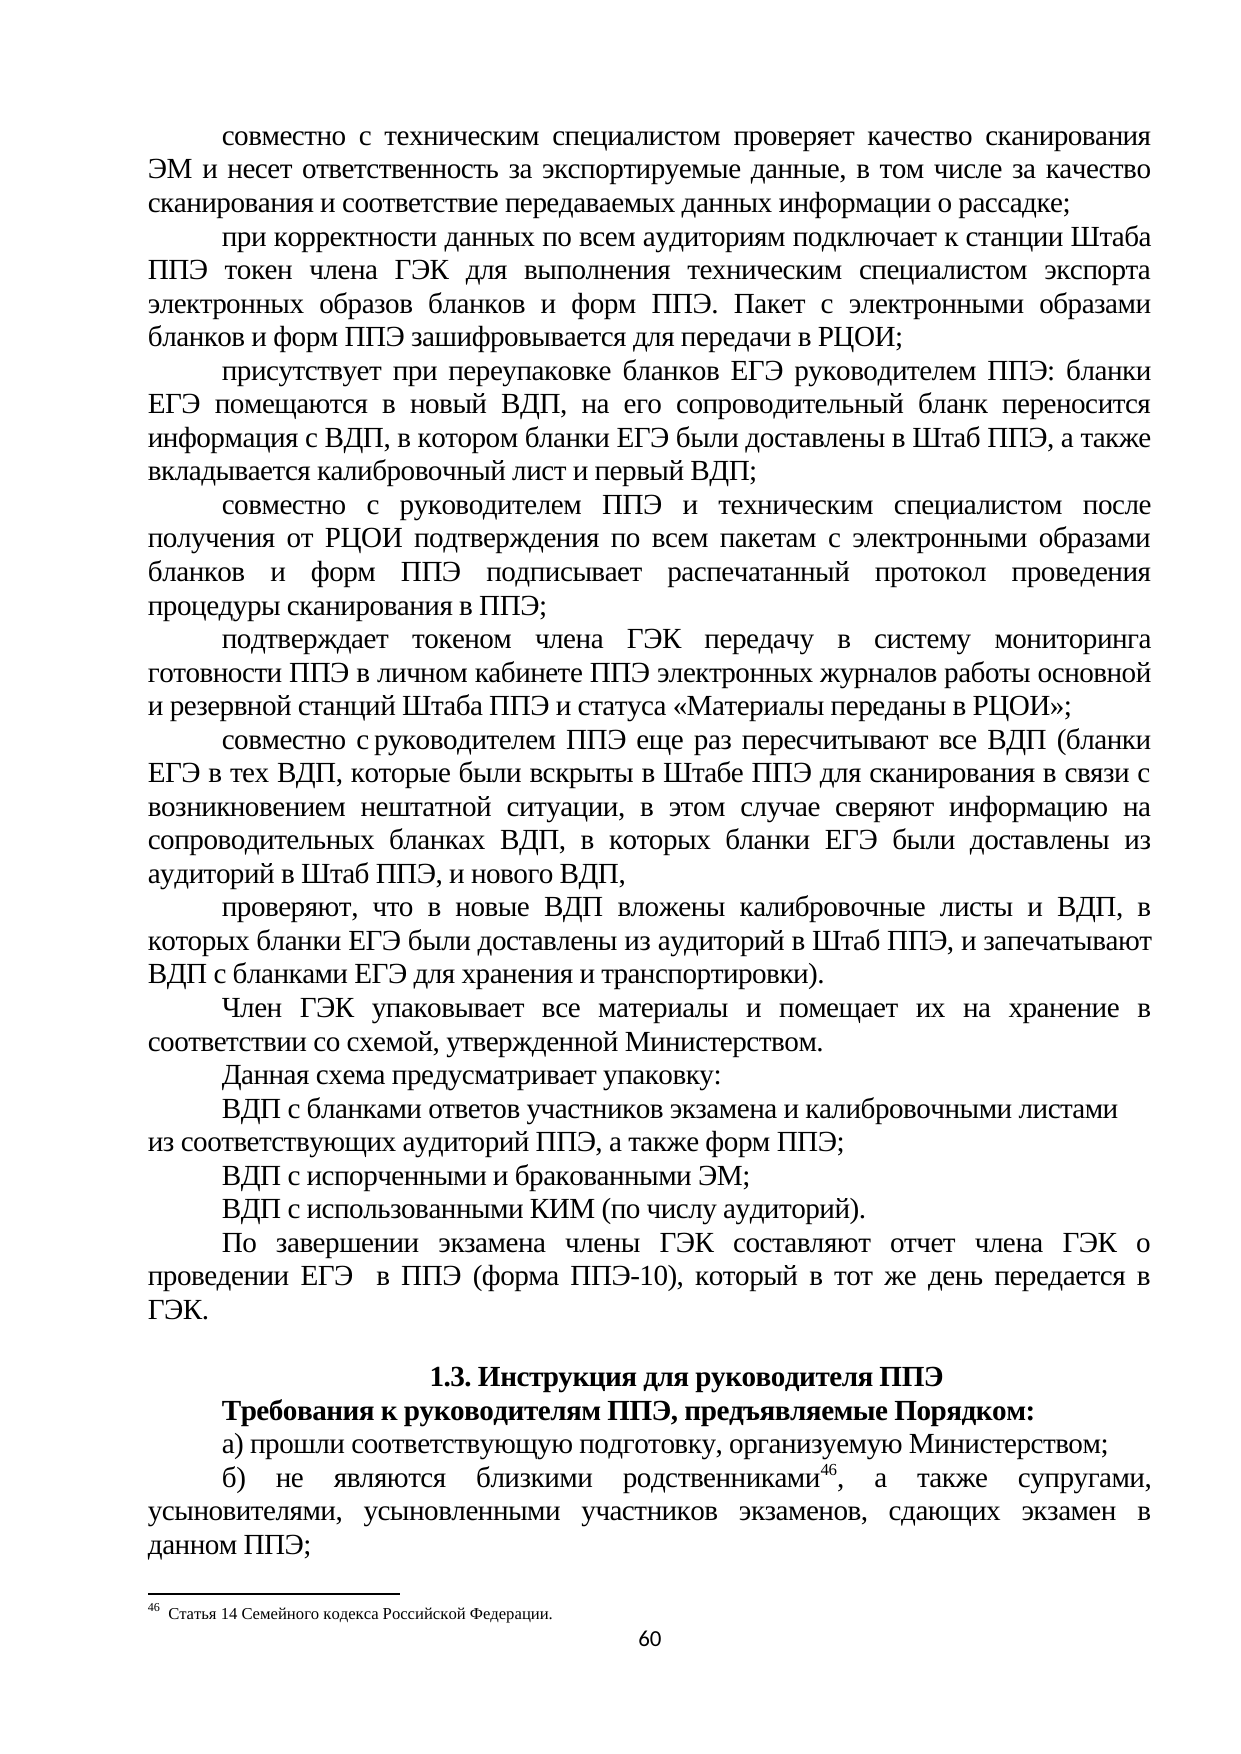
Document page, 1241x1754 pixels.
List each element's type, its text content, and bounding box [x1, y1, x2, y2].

text ВДП с использованными КИМ (по числу аудиторий). [148, 1191, 1152, 1225]
text ВДП с испорченными и бракованными ЭМ; [148, 1158, 1152, 1191]
text а) прошли соответствующую подготовку, организуемую Министерством; [148, 1426, 1152, 1460]
text 1.3. Инструкция для руководителя ППЭ [148, 1359, 1152, 1393]
text совместно с техническим специалистом проверяет качество сканирования ЭМ и несет ответственность за экспортируемые данные, в том числе за качество сканирования и соответствие передаваемых данных информации о рассадке; [148, 118, 1152, 219]
text Требования к руководителям ППЭ, предъявляемые Порядком: [148, 1393, 1152, 1426]
text б) не являются близкими родственниками, а также супругами, усыновителями, усыновленными участников экзаменов, сдающих экзамен в данном ППЭ; [148, 1460, 1152, 1560]
text при корректности данных по всем аудиториям подключает к станции Штаба ППЭ токен члена ГЭК для выполнения техническим специалистом экспорта электронных образов бланков и форм ППЭ. Пакет с электронными образами бланков и форм ППЭ зашифровывается для передачи в РЦОИ; [148, 219, 1152, 353]
text ВДП с бланками ответов участников экзамена и калибровочными листами [148, 1091, 1152, 1124]
text совместно с руководителем ППЭ еще раз пересчитывают все ВДП (бланки ЕГЭ в тех ВДП, которые были вскрыты в Штабе ППЭ для сканирования в связи с возникновением нештатной ситуации, в этом случае сверяют информацию на сопроводительных бланках ВДП, в которых бланки ЕГЭ были доставлены из аудиторий в Штаб ППЭ, и нового ВДП, [148, 722, 1152, 889]
text присутствует при переупаковке бланков ЕГЭ руководителем ППЭ: бланки ЕГЭ помещаются в новый ВДП, на его сопроводительный бланк переносится информация с ВДП, в котором бланки ЕГЭ были доставлены в Штаб ППЭ, а также вкладывается калибровочный лист и первый ВДП; [148, 353, 1152, 487]
text подтверждает токеном члена ГЭК передачу в систему мониторинга готовности ППЭ в личном кабинете ППЭ электронных журналов работы основной и резервной станций Штаба ППЭ и статуса «Материалы переданы в РЦОИ»; [148, 621, 1152, 722]
text проверяют, что в новые ВДП вложены калибровочные листы и ВДП, в которых бланки ЕГЭ были доставлены из аудиторий в Штаб ППЭ, и запечатывают ВДП с бланками ЕГЭ для хранения и транспортировки). [148, 889, 1152, 990]
text из соответствующих аудиторий ППЭ, а также форм ППЭ; [148, 1124, 1152, 1158]
text Член ГЭК упаковывает все материалы и помещает их на хранение в соответствии со схемой, утвержденной Министерством. [148, 990, 1152, 1057]
text По завершении экзамена члены ГЭК составляют отчет члена ГЭК о проведении ЕГЭ в ППЭ (форма ППЭ-10), который в тот же день передается в ГЭК. [148, 1225, 1152, 1326]
text совместно с руководителем ППЭ и техническим специалистом после получения от РЦОИ подтверждения по всем пакетам с электронными образами бланков и форм ППЭ подписывает распечатанный протокол проведения процедуры сканирования в ППЭ; [148, 487, 1152, 621]
text Данная схема предусматривает упаковку: [148, 1057, 1152, 1091]
